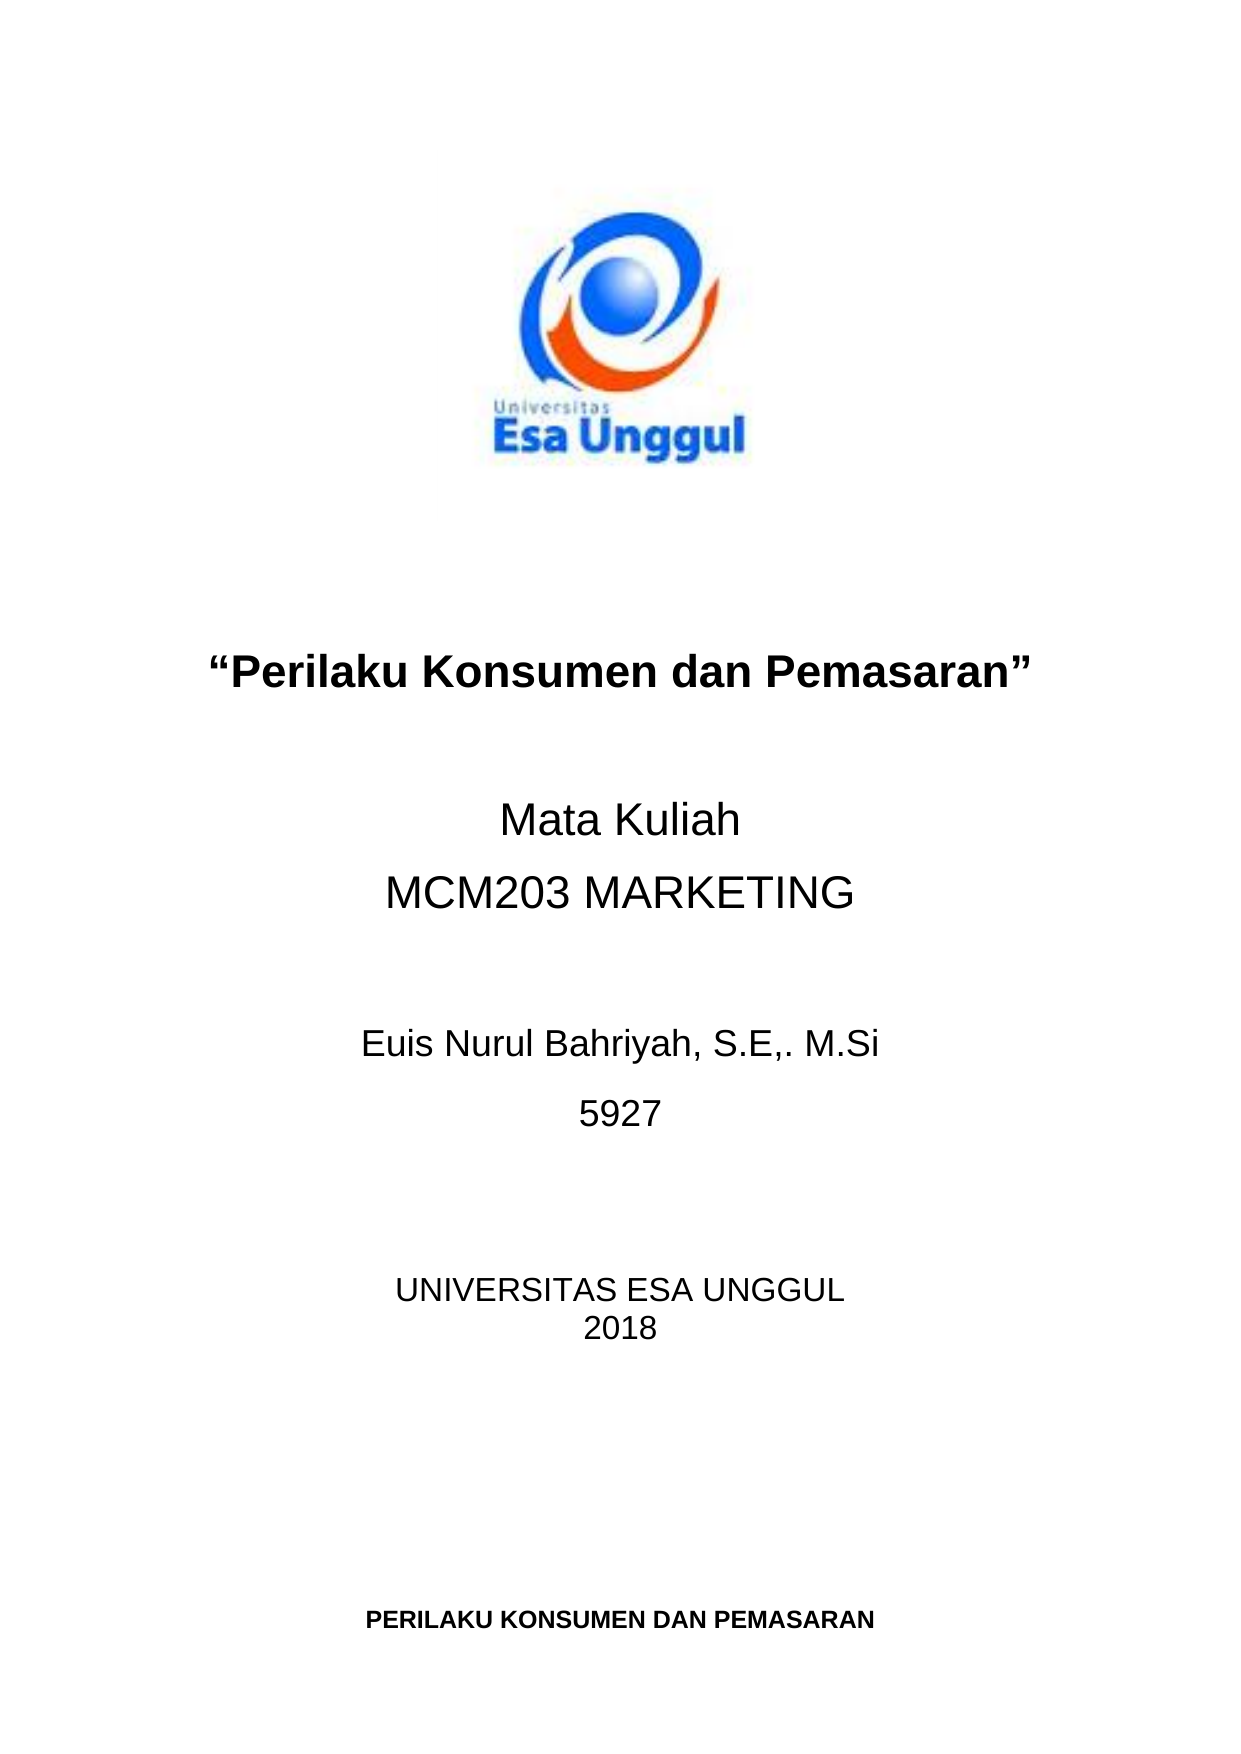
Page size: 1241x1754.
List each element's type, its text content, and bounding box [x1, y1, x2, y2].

text Euis Nurul Bahriyah, S.E,. M.Si [150, 1021, 1090, 1064]
text “Perilaku Konsumen dan Pemasaran” [150, 645, 1090, 698]
picture [436, 150, 804, 521]
text MCM203 MARKETING [150, 866, 1090, 946]
text Mata Kuliah [150, 792, 1090, 845]
text UNIVERSITAS ESA UNGGUL [150, 1269, 1090, 1308]
text 2018 [150, 1308, 1090, 1346]
text 5927 [150, 1091, 1090, 1134]
text PERILAKU KONSUMEN DAN PEMASARAN [150, 1605, 1090, 1634]
